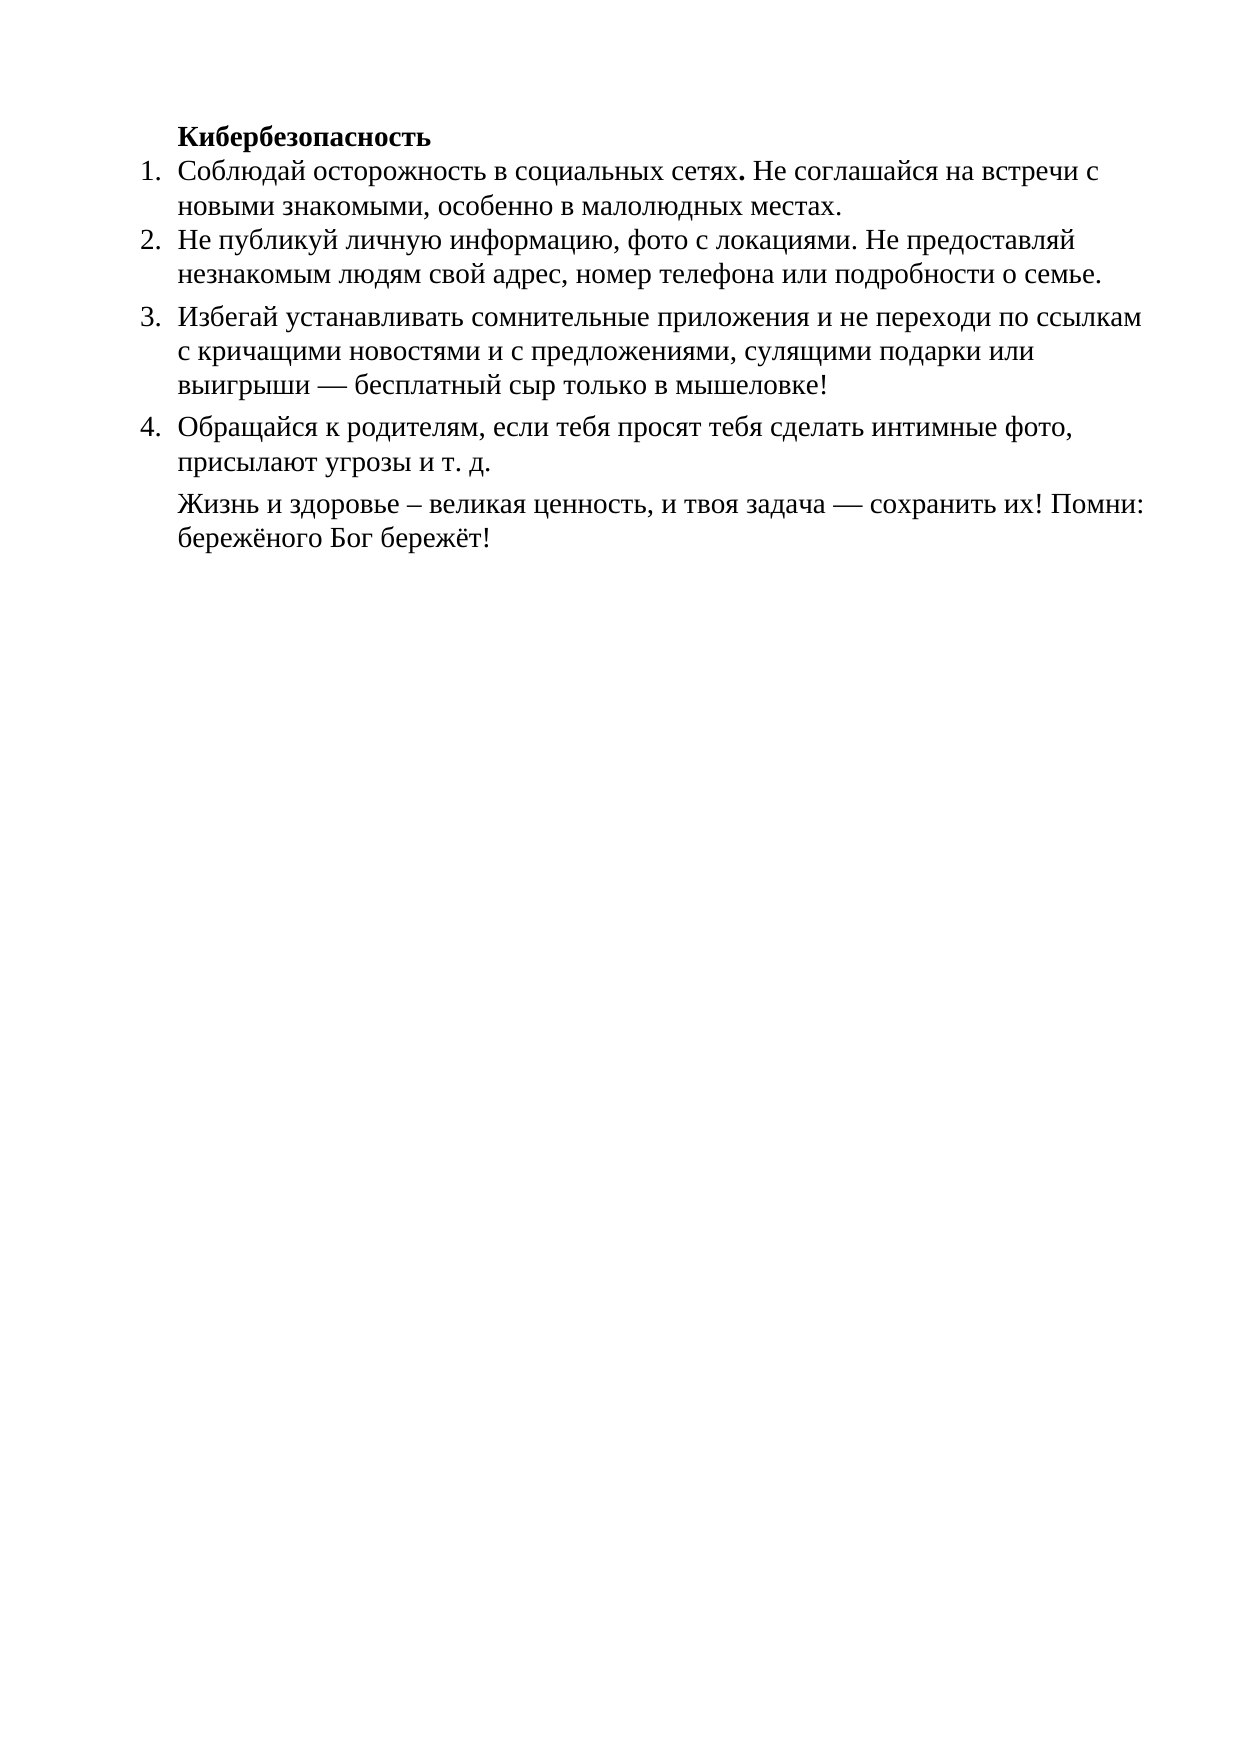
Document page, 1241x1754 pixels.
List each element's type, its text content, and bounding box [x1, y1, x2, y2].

list Обращайся к родителям, если тебя просят тебя сделать интимные фото, присылают угрозы и т. д. [140, 409, 1152, 477]
list Соблюдай осторожность в социальных сетях. Не соглашайся на встречи с новыми знакомыми, особенно в малолюдных местах. [140, 152, 1152, 221]
list Не публикуй личную информацию, фото с локациями. Не предоставляй незнакомым людям свой адрес, номер телефона или подробности о семье. [140, 221, 1152, 290]
list Избегай устанавливать сомнительные приложения и не переходи по ссылкам с кричащими новостями и с предложениями, сулящими подарки или выигрыши — бесплатный сыр только в мышеловке! [140, 298, 1152, 401]
text Жизнь и здоровье – великая ценность, и твоя задача — сохранить их! Помни: бережёного Бог бережёт! [177, 485, 1152, 554]
text Кибербезопасность [177, 118, 1152, 152]
